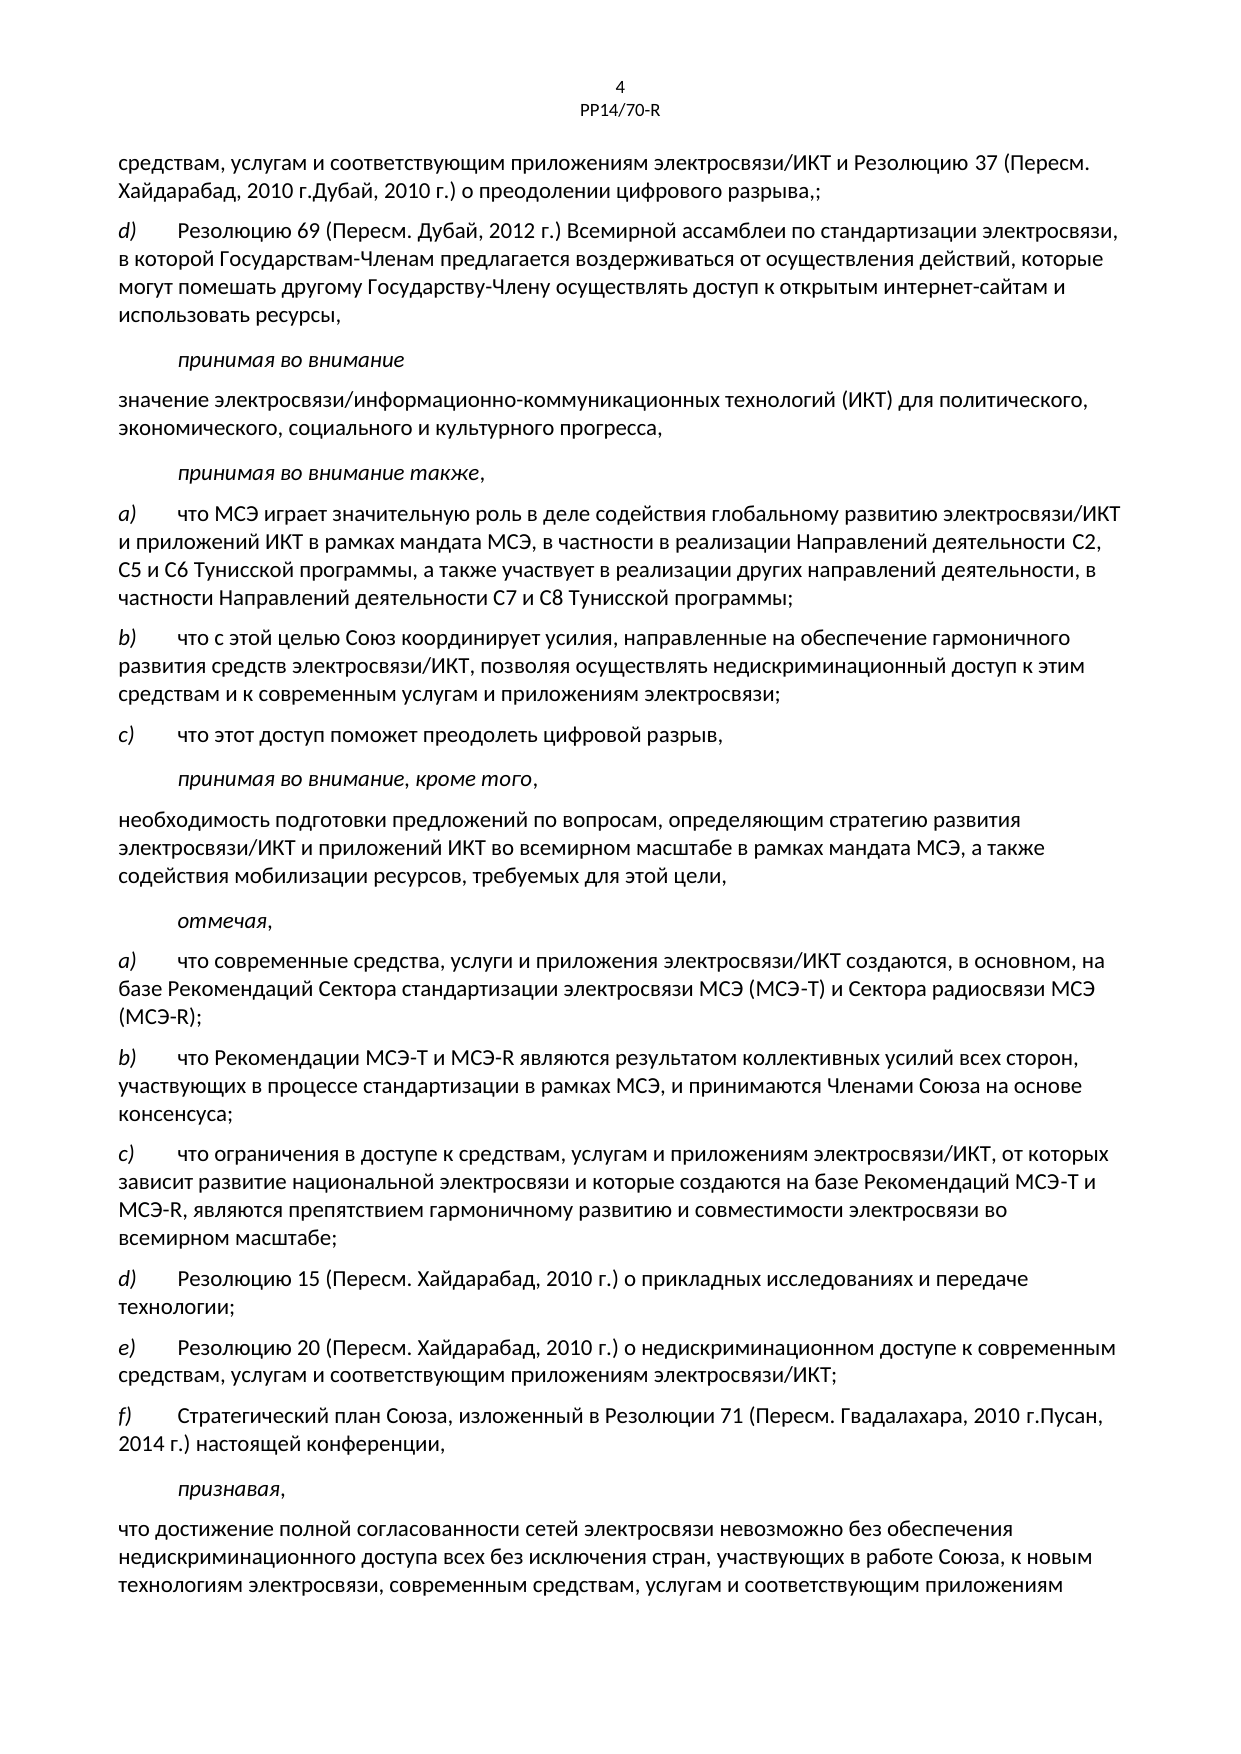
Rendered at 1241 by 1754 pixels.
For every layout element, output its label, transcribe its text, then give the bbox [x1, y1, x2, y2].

text а) что современные средства, услуги и приложения электросвязи/ИКТ создаются, в основном, на базе Рекомендаций Сектора стандартизации электросвязи МСЭ (МСЭ-Т) и Сектора радиосвязи МСЭ (МСЭ-R); [118, 946, 1122, 1030]
text принимая во внимание, кроме того, [177, 764, 1122, 793]
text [118, 148, 1122, 204]
text с) что этот доступ поможет преодолеть цифровой разрыв, [118, 720, 1122, 748]
text признавая, [177, 1474, 1122, 1502]
text b) что с этой целью Союз координирует усилия, направленные на обеспечение гармоничного развития средств электросвязи/ИКТ, позволяя осуществлять недискриминационный доступ к этим средствам и к современным услугам и приложениям электросвязи; [118, 623, 1122, 707]
text принимая во внимание также, [177, 458, 1122, 486]
text с) что ограничения в доступе к средствам, услугам и приложениям электросвязи/ИКТ, от которых зависит развитие национальной электросвязи и которые создаются на базе Рекомендаций МСЭ-Т и МСЭ-R, являются препятствием гармоничному развитию и совместимости электросвязи во всемирном масштабе; [118, 1139, 1122, 1252]
text b) что Рекомендации МСЭ-Т и МСЭ-R являются результатом коллективных усилий всех сторон, участвующих в процессе стандартизации в рамках МСЭ, и принимаются Членами Союза на основе консенсуса; [118, 1043, 1122, 1127]
text а) что МСЭ играет значительную роль в деле содействия глобальному развитию электросвязи/ИКТ и приложений ИКТ в рамках мандата МСЭ, в частности в реализации Направлений деятельности С2, С5 и С6 Тунисской программы, а также участвует в реализации других направлений деятельности, в частности Направлений деятельности С7 и С8 Тунисской программы; [118, 499, 1122, 611]
text f) Стратегический план Союза, изложенный в Резолюции 71 (Пересм. ) настоящей конференции, [118, 1401, 1122, 1457]
text d) Резолюцию 15 (Пересм. Хайдарабад, 2010 г.) о прикладных исследованиях и передаче технологии; [118, 1264, 1122, 1320]
text необходимость подготовки предложений по вопросам, определяющим стратегию развития электросвязи/ИКТ и приложений ИКТ во всемирном масштабе в рамках мандата МСЭ, а также содействия мобилизации ресурсов, требуемых для этой цели, [118, 805, 1122, 889]
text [118, 1514, 1122, 1598]
text принимая во внимание [177, 345, 1122, 373]
text значение электросвязи/информационно-коммуникационных технологий (ИКТ) для политического, экономического, социального и культурного прогресса, [118, 386, 1122, 442]
text e) Резолюцию 20 (Пересм. Хайдарабад, 2010 г.) о недискриминационном доступе к современным средствам, услугам и соответствующим приложениям электросвязи/ИКТ; [118, 1333, 1122, 1389]
text отмечая, [177, 906, 1122, 934]
